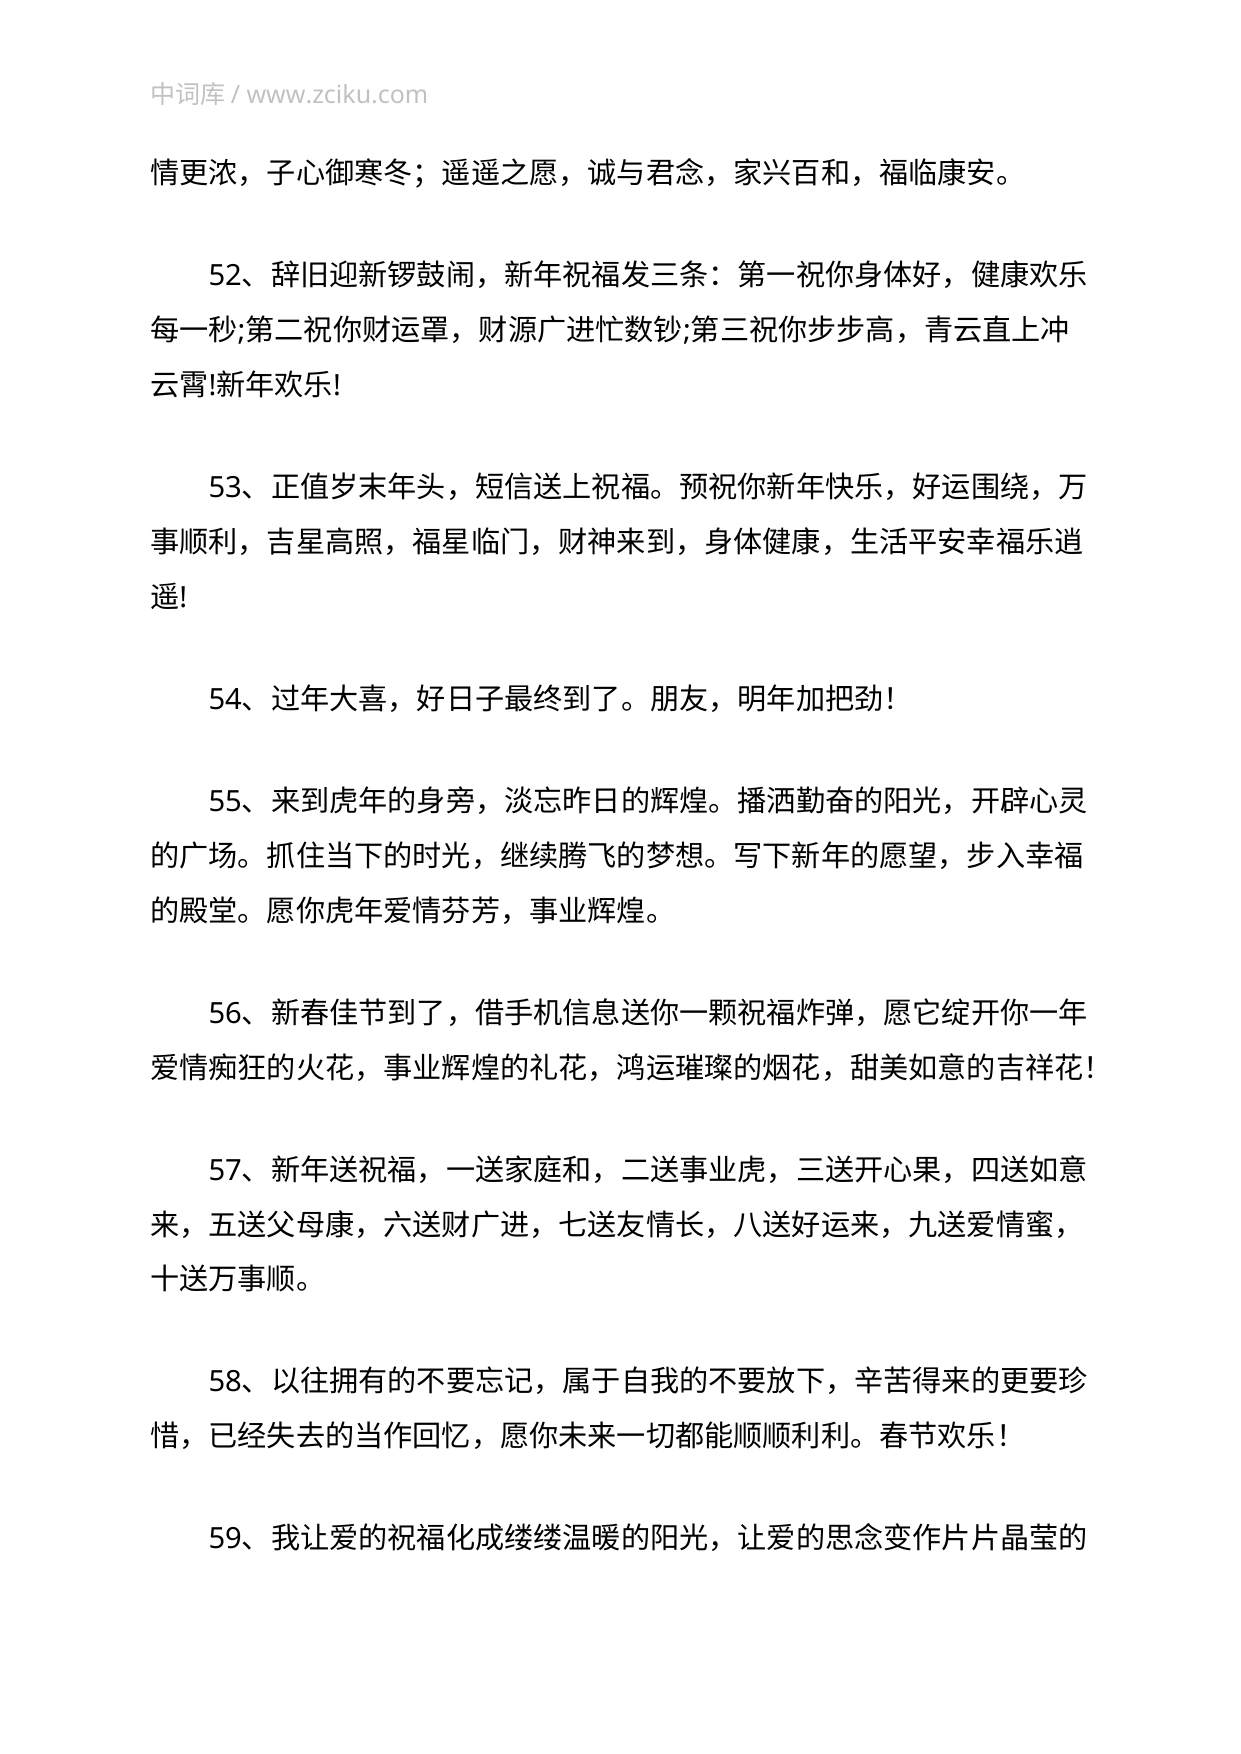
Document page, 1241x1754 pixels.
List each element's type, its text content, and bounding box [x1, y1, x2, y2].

text 55、来到虎年的身旁，淡忘昨日的辉煌。播洒勤奋的阳光，开辟心灵的广场。抓住当下的时光，继续腾飞的梦想。写下新年的愿望，步入幸福的殿堂。愿你虎年爱情芬芳，事业辉煌。 [150, 778, 1090, 930]
text 58、以往拥有的不要忘记，属于自我的不要放下，辛苦得来的更要珍惜，已经失去的当作回忆，愿你未来一切都能顺顺利利。春节欢乐！ [150, 1358, 1090, 1455]
text 53、正值岁末年头，短信送上祝福。预祝你新年快乐，好运围绕，万事顺利，吉星高照，福星临门，财神来到，身体健康，生活平安幸福乐逍遥! [150, 464, 1090, 616]
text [150, 150, 1090, 192]
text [150, 1514, 1090, 1557]
text 52、辞旧迎新锣鼓闹，新年祝福发三条：第一祝你身体好，健康欢乐每一秒;第二祝你财运罩，财源广进忙数钞;第三祝你步步高，青云直上冲云霄!新年欢乐! [150, 252, 1090, 404]
text 57、新年送祝福，一送家庭和，二送事业虎，三送开心果，四送如意来，五送父母康，六送财广进，七送友情长，八送好运来，九送爱情蜜，十送万事顺。 [150, 1146, 1090, 1298]
text 56、新春佳节到了，借手机信息送你一颗祝福炸弹，愿它绽开你一年爱情痴狂的火花，事业辉煌的礼花，鸿运璀璨的烟花，甜美如意的吉祥花！ [150, 989, 1090, 1087]
text 54、过年大喜，好日子最终到了。朋友，明年加把劲！ [150, 676, 1090, 718]
